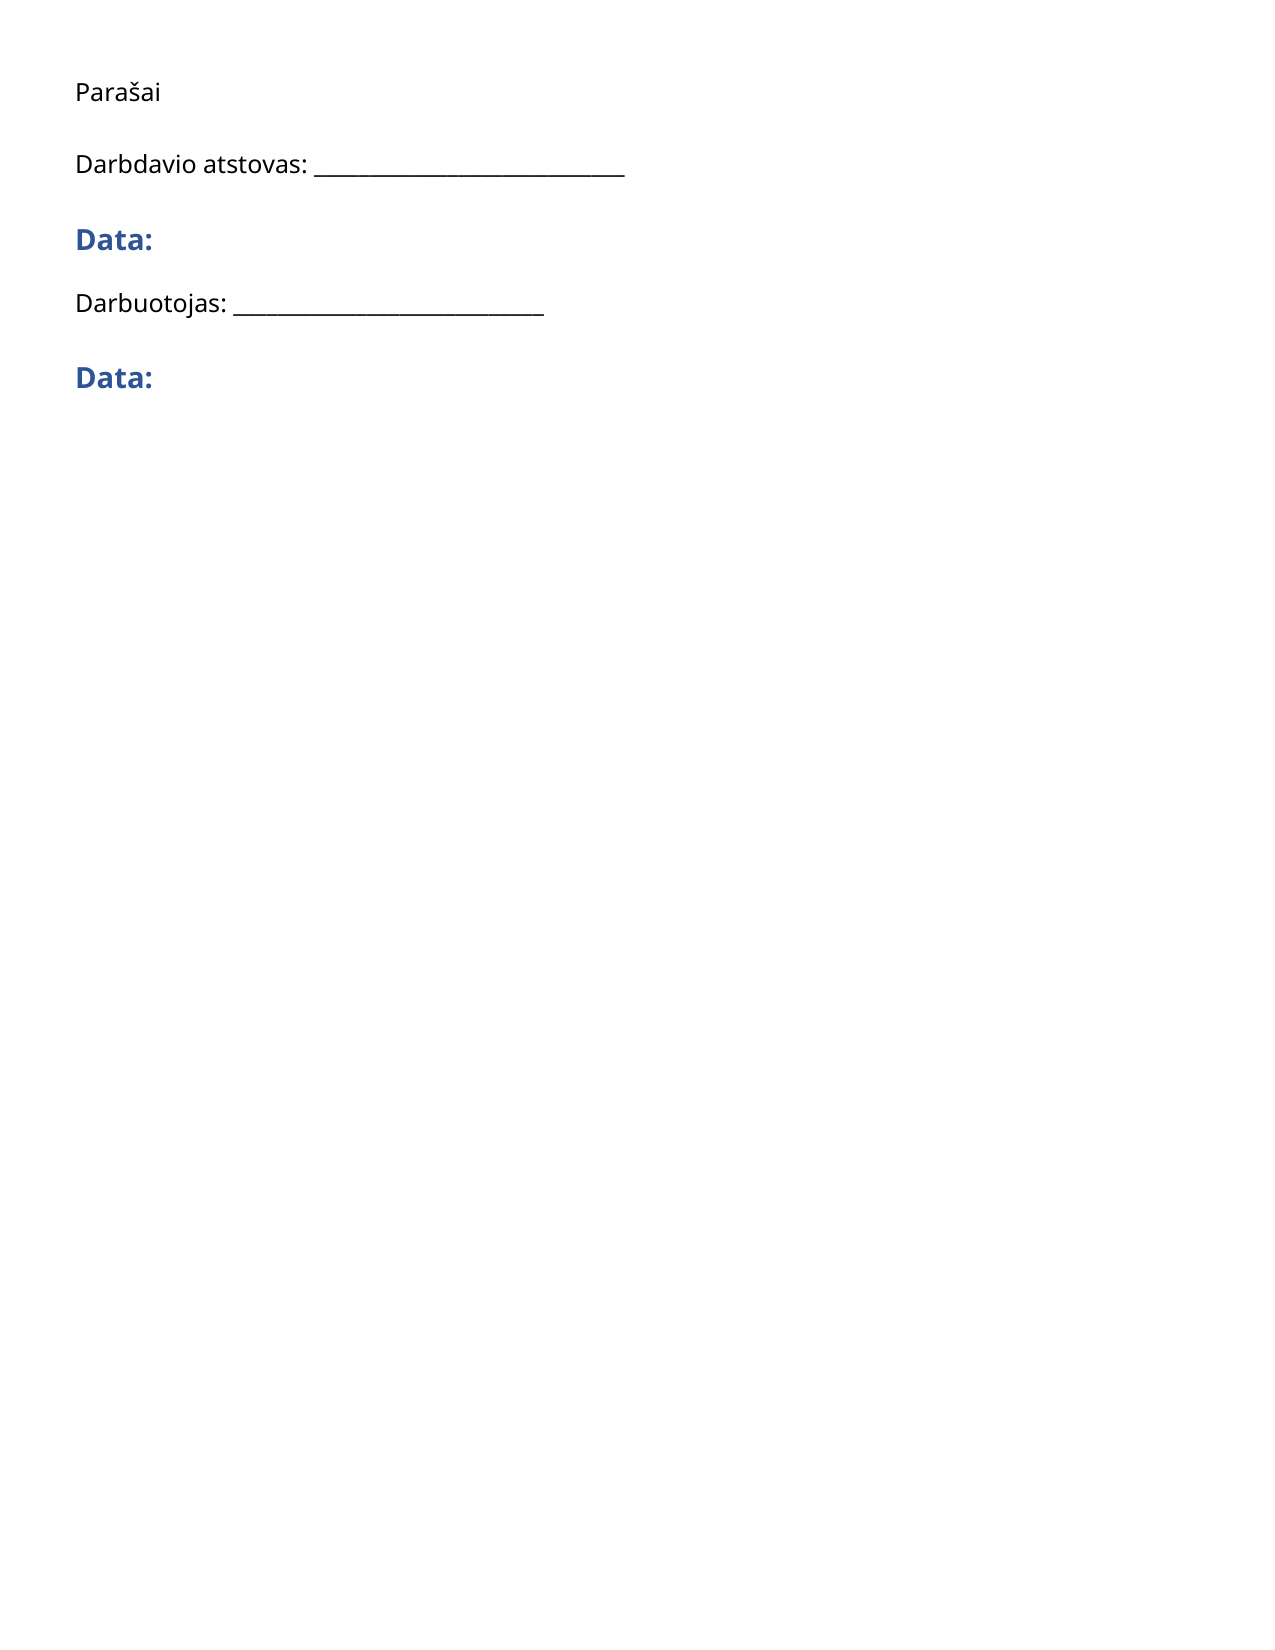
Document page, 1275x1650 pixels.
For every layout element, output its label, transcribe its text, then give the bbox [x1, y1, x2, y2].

text Data: [75, 357, 1200, 397]
text Darbuotojas: ____________________________ [75, 285, 1200, 319]
text Data: [75, 219, 1200, 258]
text Parašai [75, 75, 1200, 109]
text Darbdavio atstovas: ____________________________ [75, 147, 1200, 181]
